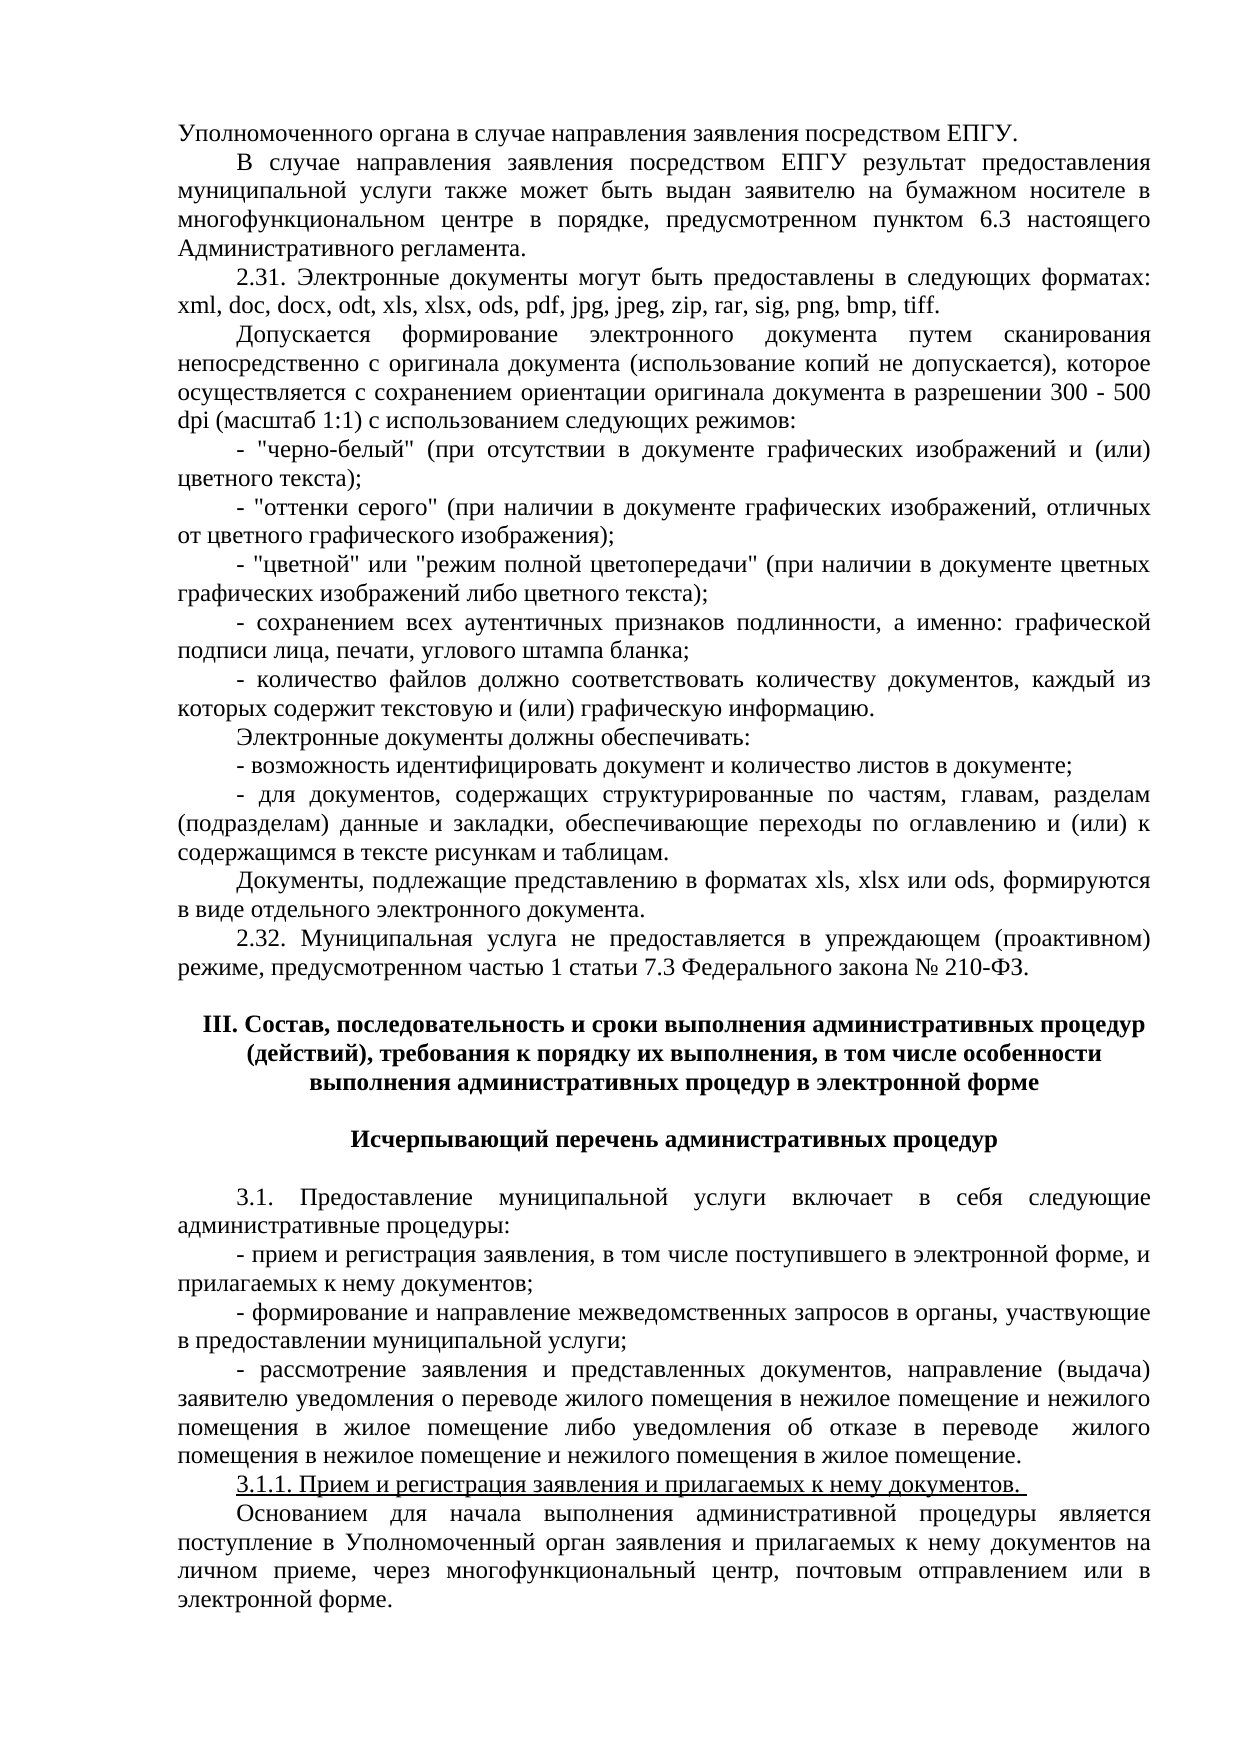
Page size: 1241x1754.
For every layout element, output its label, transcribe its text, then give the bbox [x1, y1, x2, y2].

text - "цветной" или "режим полной цветопередачи" (при наличии в документе цветных графических изображений либо цветного текста); [177, 549, 1152, 607]
text - рассмотрение заявления и представленных документов, направление (выдача) заявителю уведомления о переводе жилого помещения в нежилое помещение и нежилого помещения в жилое помещение либо уведомления об отказе в переводе жилого помещения в нежилое помещение и нежилого помещения в жилое помещение. [177, 1354, 1152, 1469]
text - возможность идентифицировать документ и количество листов в документе; [177, 751, 1152, 779]
text - "черно-белый" (при отсутствии в документе графических изображений и (или) цветного текста); [177, 434, 1152, 492]
text В случае направления заявления посредством ЕПГУ результат предоставления муниципальной услуги также может быть выдан заявителю на бумажном носителе в многофункциональном центре в порядке, предусмотренном пунктом 6.3 настоящего Административного регламента. [177, 147, 1152, 262]
text Документы, подлежащие представлению в форматах xls, xlsx или ods, формируются в виде отдельного электронного документа. [177, 866, 1152, 923]
text Допускается формирование электронного документа путем сканирования непосредственно с оригинала документа (использование копий не допускается), которое осуществляется с сохранением ориентации оригинала документа в разрешении 300 - 500 dpi (масштаб 1:1) с использованием следующих режимов: [177, 319, 1152, 434]
text 2.31. Электронные документы могут быть предоставлены в следующих форматах: xml, doc, docx, odt, xls, xlsx, ods, pdf, jpg, jpeg, zip, rar, sig, png, bmp, tiff. [177, 262, 1152, 319]
subtitle Исчерпывающий перечень административных процедур [197, 1124, 1152, 1153]
text - для документов, содержащих структурированные по частям, главам, разделам (подразделам) данные и закладки, обеспечивающие переходы по оглавлению и (или) к содержащимся в тексте рисункам и таблицам. [177, 779, 1152, 866]
text 3.1.1. Прием и регистрация заявления и прилагаемых к нему документов. [177, 1469, 1152, 1498]
subtitle III. Состав, последовательность и сроки выполнения административных процедур (действий), требования к порядку их выполнения, в том числе особенности выполнения административных процедур в электронной форме [197, 1009, 1152, 1096]
text - прием и регистрация заявления, в том числе поступившего в электронной форме, и прилагаемых к нему документов; [177, 1239, 1152, 1297]
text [177, 118, 1152, 147]
text Основанием для начала выполнения административной процедуры является поступление в Уполномоченный орган заявления и прилагаемых к нему документов на личном приеме, через многофункциональный центр, почтовым отправлением или в электронной форме. [177, 1498, 1152, 1613]
text - формирование и направление межведомственных запросов в органы, участвующие в предоставлении муниципальной услуги; [177, 1297, 1152, 1354]
text 3.1. Предоставление муниципальной услуги включает в себя следующие административные процедуры: [177, 1182, 1152, 1239]
text - "оттенки серого" (при наличии в документе графических изображений, отличных от цветного графического изображения); [177, 492, 1152, 549]
text - сохранением всех аутентичных признаков подлинности, а именно: графической подписи лица, печати, углового штампа бланка; [177, 607, 1152, 664]
text - количество файлов должно соответствовать количеству документов, каждый из которых содержит текстовую и (или) графическую информацию. [177, 664, 1152, 722]
text 2.32. Муниципальная услуга не предоставляется в упреждающем (проактивном) режиме, предусмотренном частью 1 статьи 7.3 Федерального закона № 210-ФЗ. [177, 923, 1152, 981]
text Электронные документы должны обеспечивать: [177, 722, 1152, 751]
